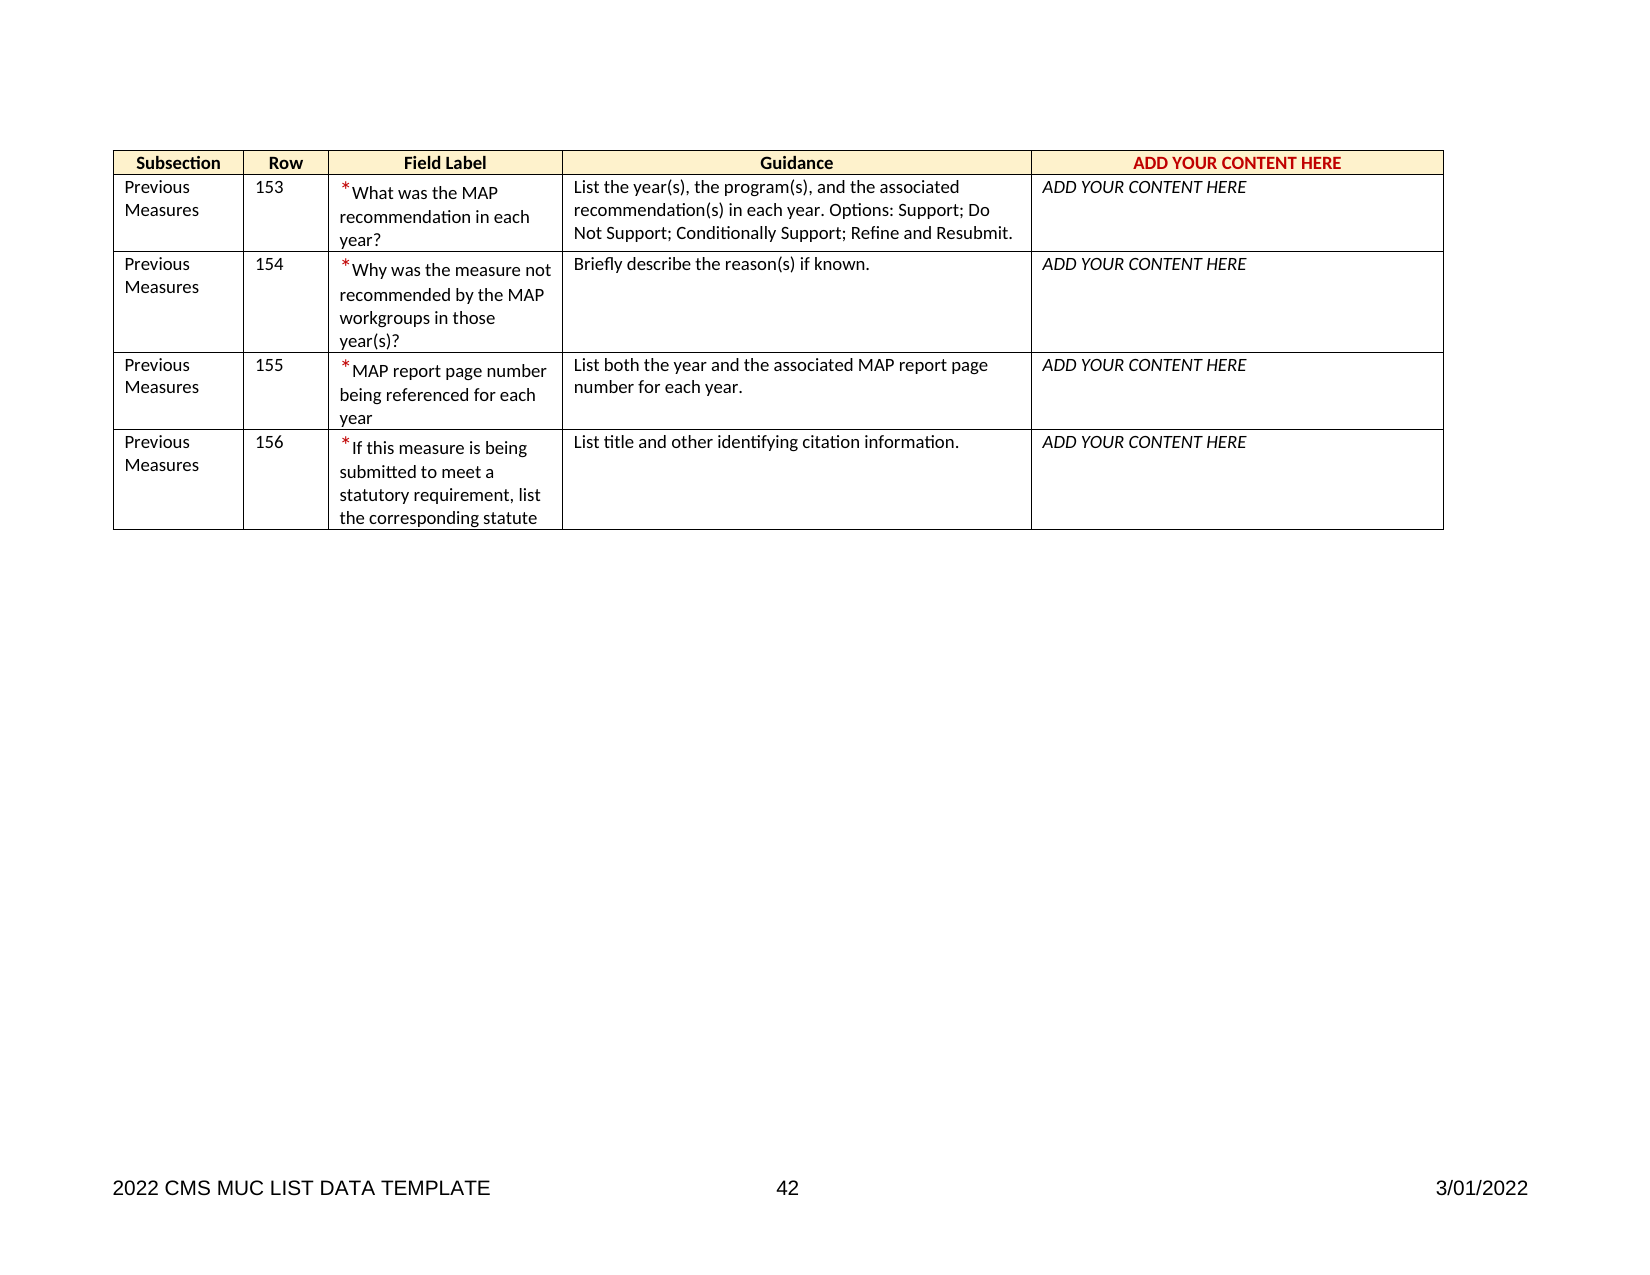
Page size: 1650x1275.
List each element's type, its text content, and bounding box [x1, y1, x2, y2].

table_cell Previous Measures [114, 353, 243, 429]
table_header ADD YOUR CONTENT HERE [1032, 151, 1443, 174]
table_header Row [244, 151, 328, 174]
table_cell Briefly describe the reason(s) if known. [563, 252, 1031, 352]
table_cell List title and other identifying citation information. [563, 430, 1031, 529]
table_cell *What was the MAP recommendation in each year? [329, 175, 562, 251]
table_cell ADD YOUR CONTENT HERE [1032, 175, 1443, 251]
table_header Subsection [114, 151, 243, 174]
table_cell List both the year and the associated MAP report page number for each year. [563, 353, 1031, 429]
table_cell 153 [244, 175, 328, 251]
table_cell Previous Measures [114, 430, 243, 529]
table_cell ADD YOUR CONTENT HERE [1032, 252, 1443, 352]
table_cell Previous Measures [114, 252, 243, 352]
table_cell Previous Measures [114, 175, 243, 251]
table_cell *If this measure is being submitted to meet a statutory requirement, list the corresponding statute [329, 430, 562, 529]
table_cell 154 [244, 252, 328, 352]
table_cell *Why was the measure not recommended by the MAP workgroups in those year(s)? [329, 252, 562, 352]
table_header Guidance [563, 151, 1031, 174]
table_cell *MAP report page number being referenced for each year [329, 353, 562, 429]
table_cell 156 [244, 430, 328, 529]
table_cell ADD YOUR CONTENT HERE [1032, 430, 1443, 529]
table_cell List the year(s), the program(s), and the associated recommendation(s) in each year. Options: Support; Do Not Support; Conditionally Support; Refine and Resubmit. [563, 175, 1031, 251]
table_cell 155 [244, 353, 328, 429]
table_cell ADD YOUR CONTENT HERE [1032, 353, 1443, 429]
table_header Field Label [329, 151, 562, 174]
